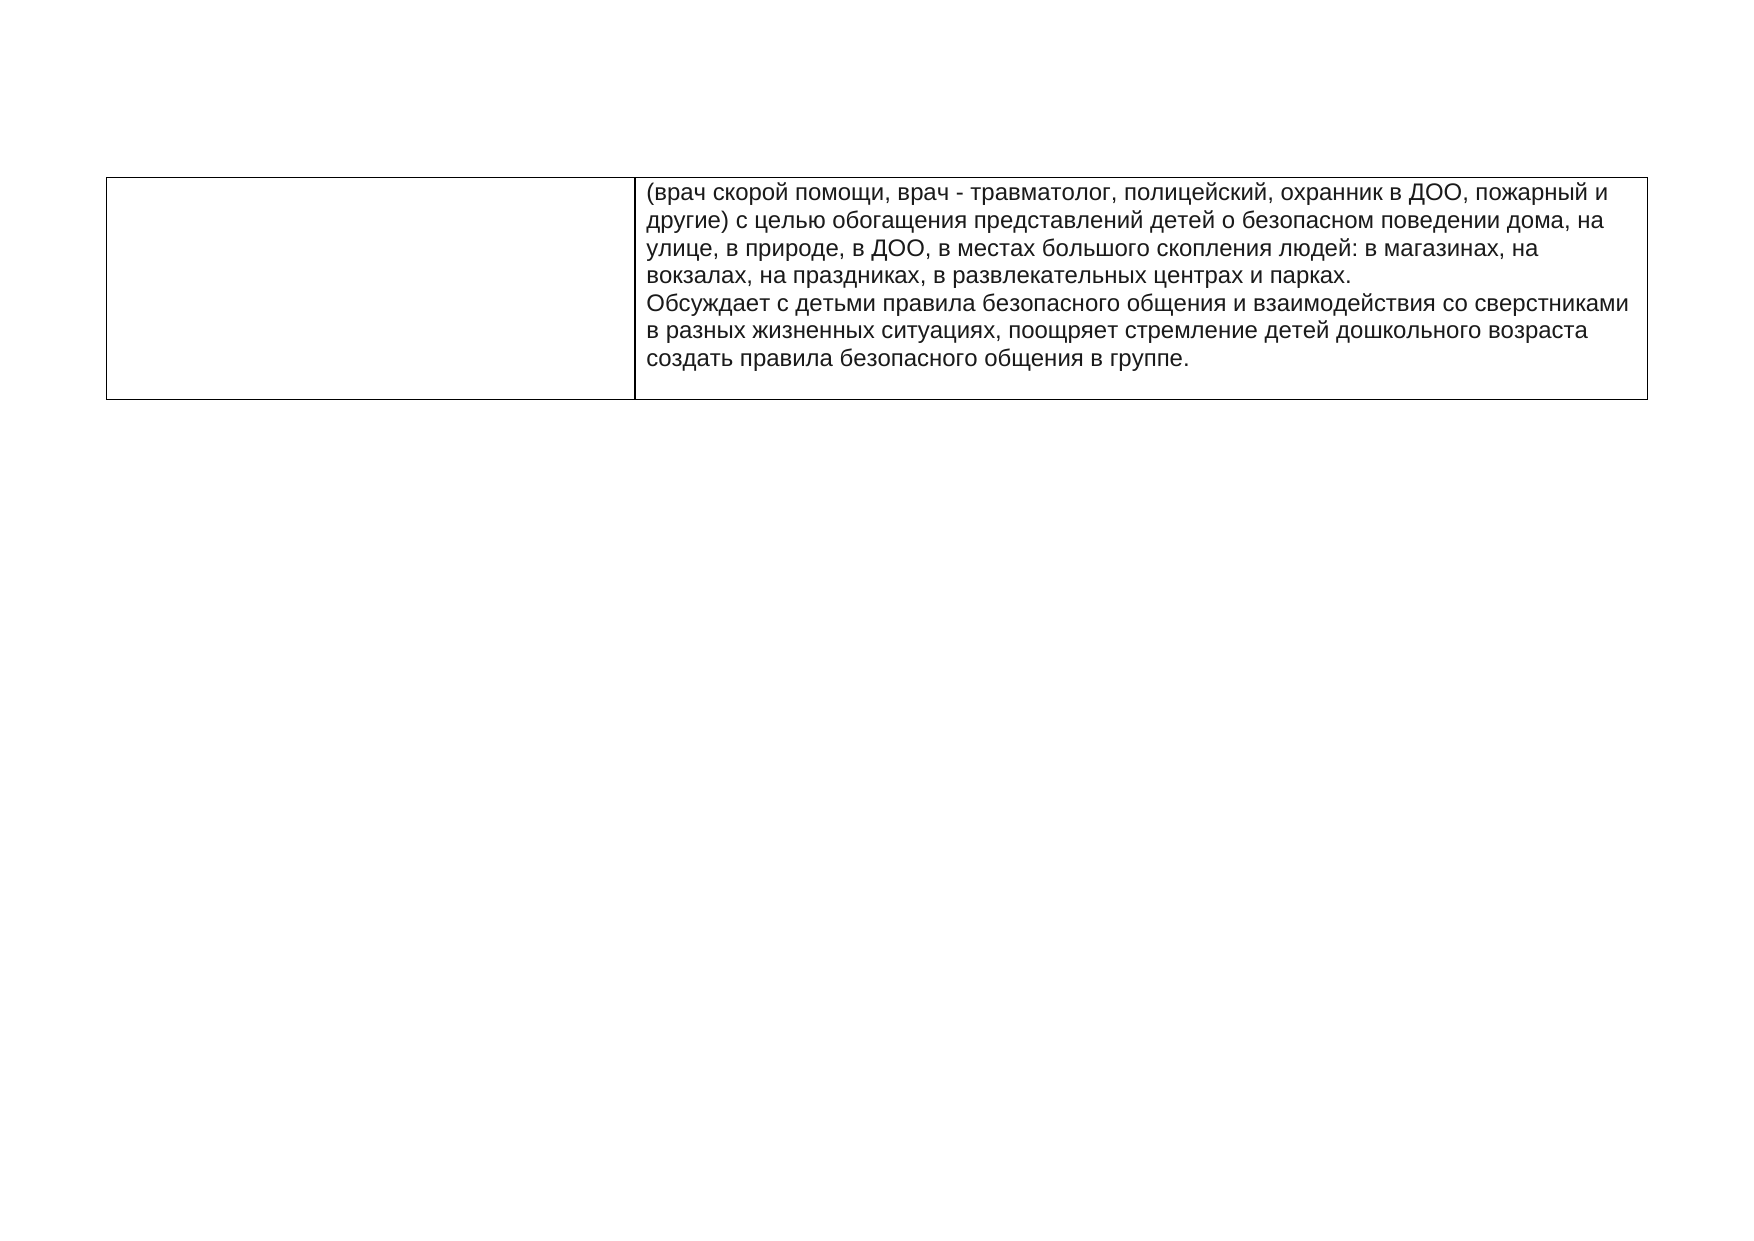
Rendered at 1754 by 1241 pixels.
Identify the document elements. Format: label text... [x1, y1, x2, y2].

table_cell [107, 178, 634, 399]
